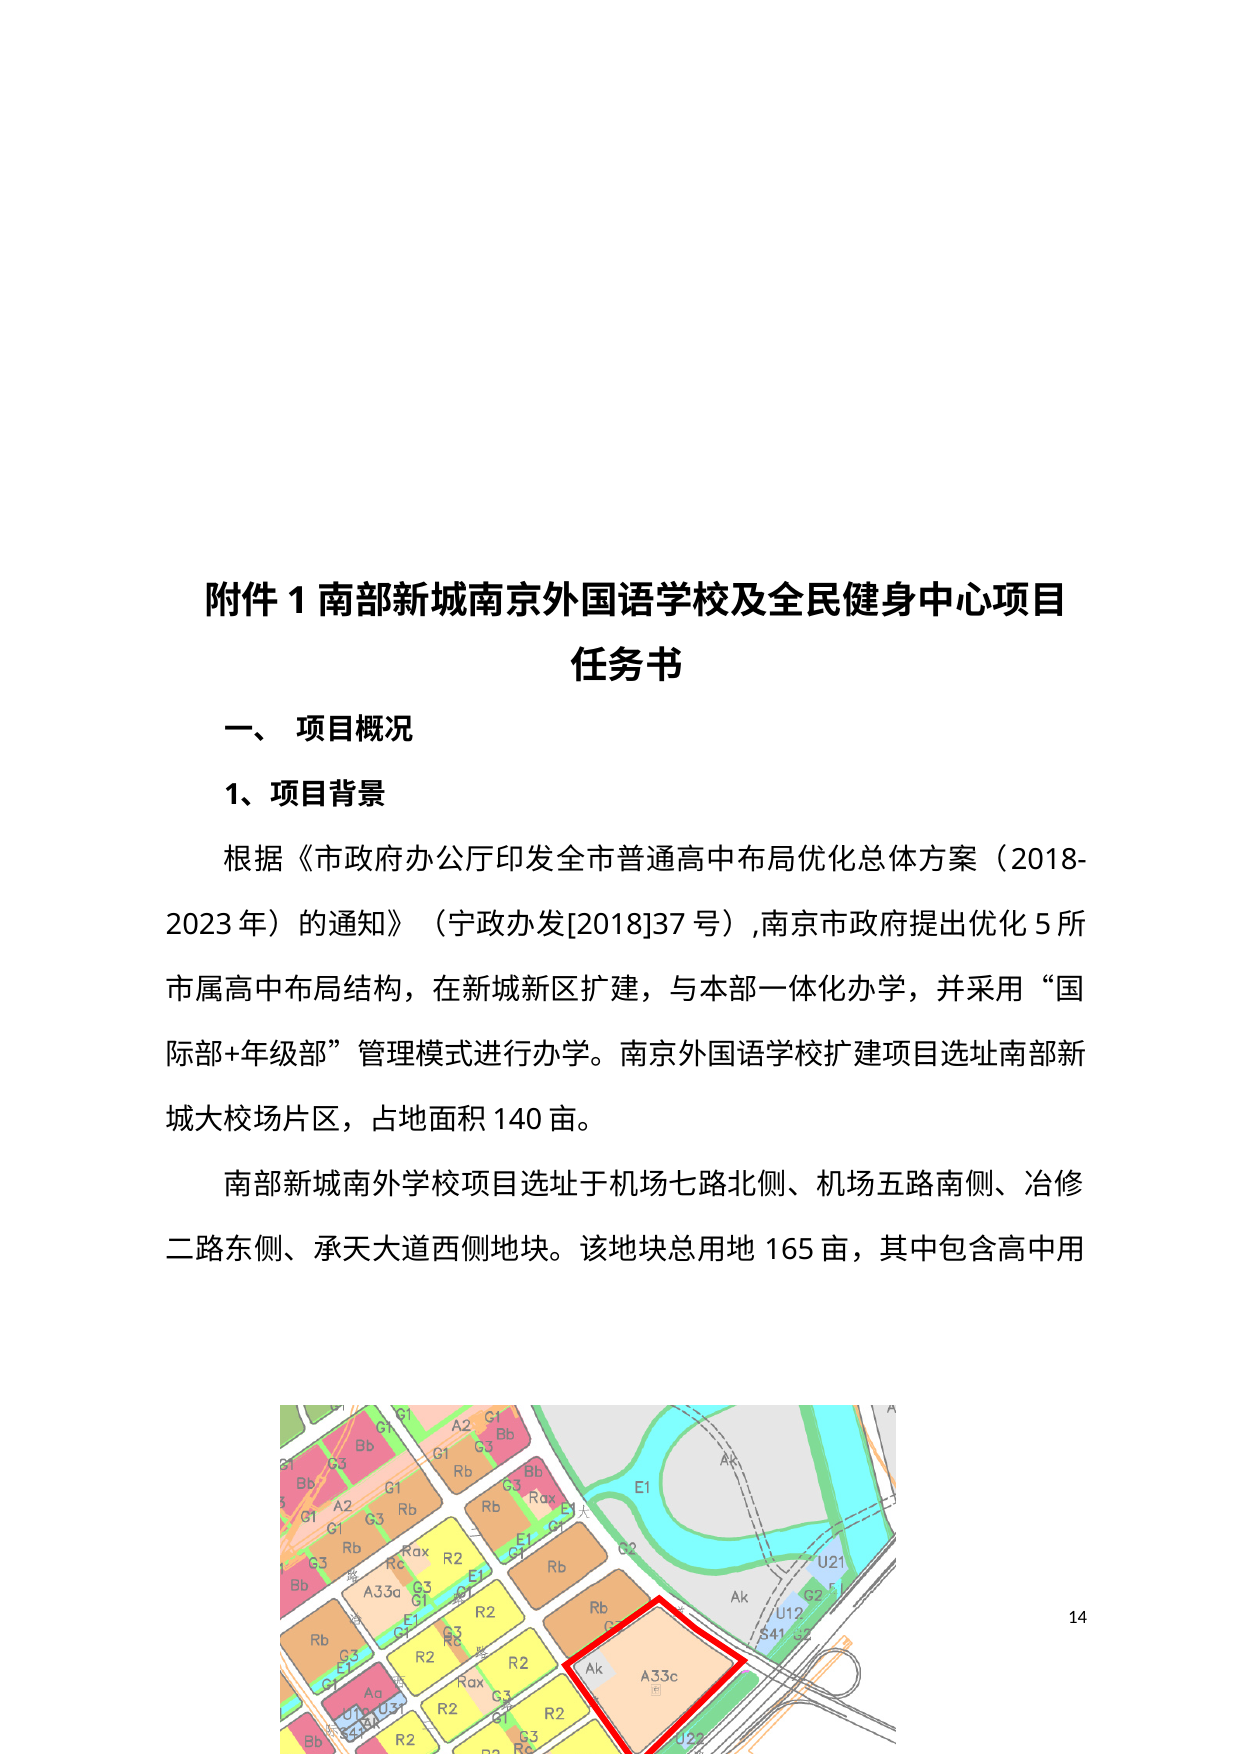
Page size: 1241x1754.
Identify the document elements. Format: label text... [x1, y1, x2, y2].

text 根据《市政府办公厅印发全市普通高中布局优化总体方案（2018-2023年）的通知》（宁政办发[2018]37号）,南京市政府提出优化5所市属高中布局结构，在新城新区扩建，与本部一体化办学，并采用“国际部+年级部”管理模式进行办学。南京外国语学校扩建项目选址南部新城大校场片区，占地面积140亩。 [165, 824, 1087, 1149]
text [165, 1149, 1087, 1279]
text 1、项目背景 [165, 759, 1087, 824]
text 附件1 南部新城南京外国语学校及全民健身中心项目 [165, 564, 1087, 629]
list 项目概况 [224, 694, 1087, 759]
text 任务书 [165, 629, 1087, 694]
